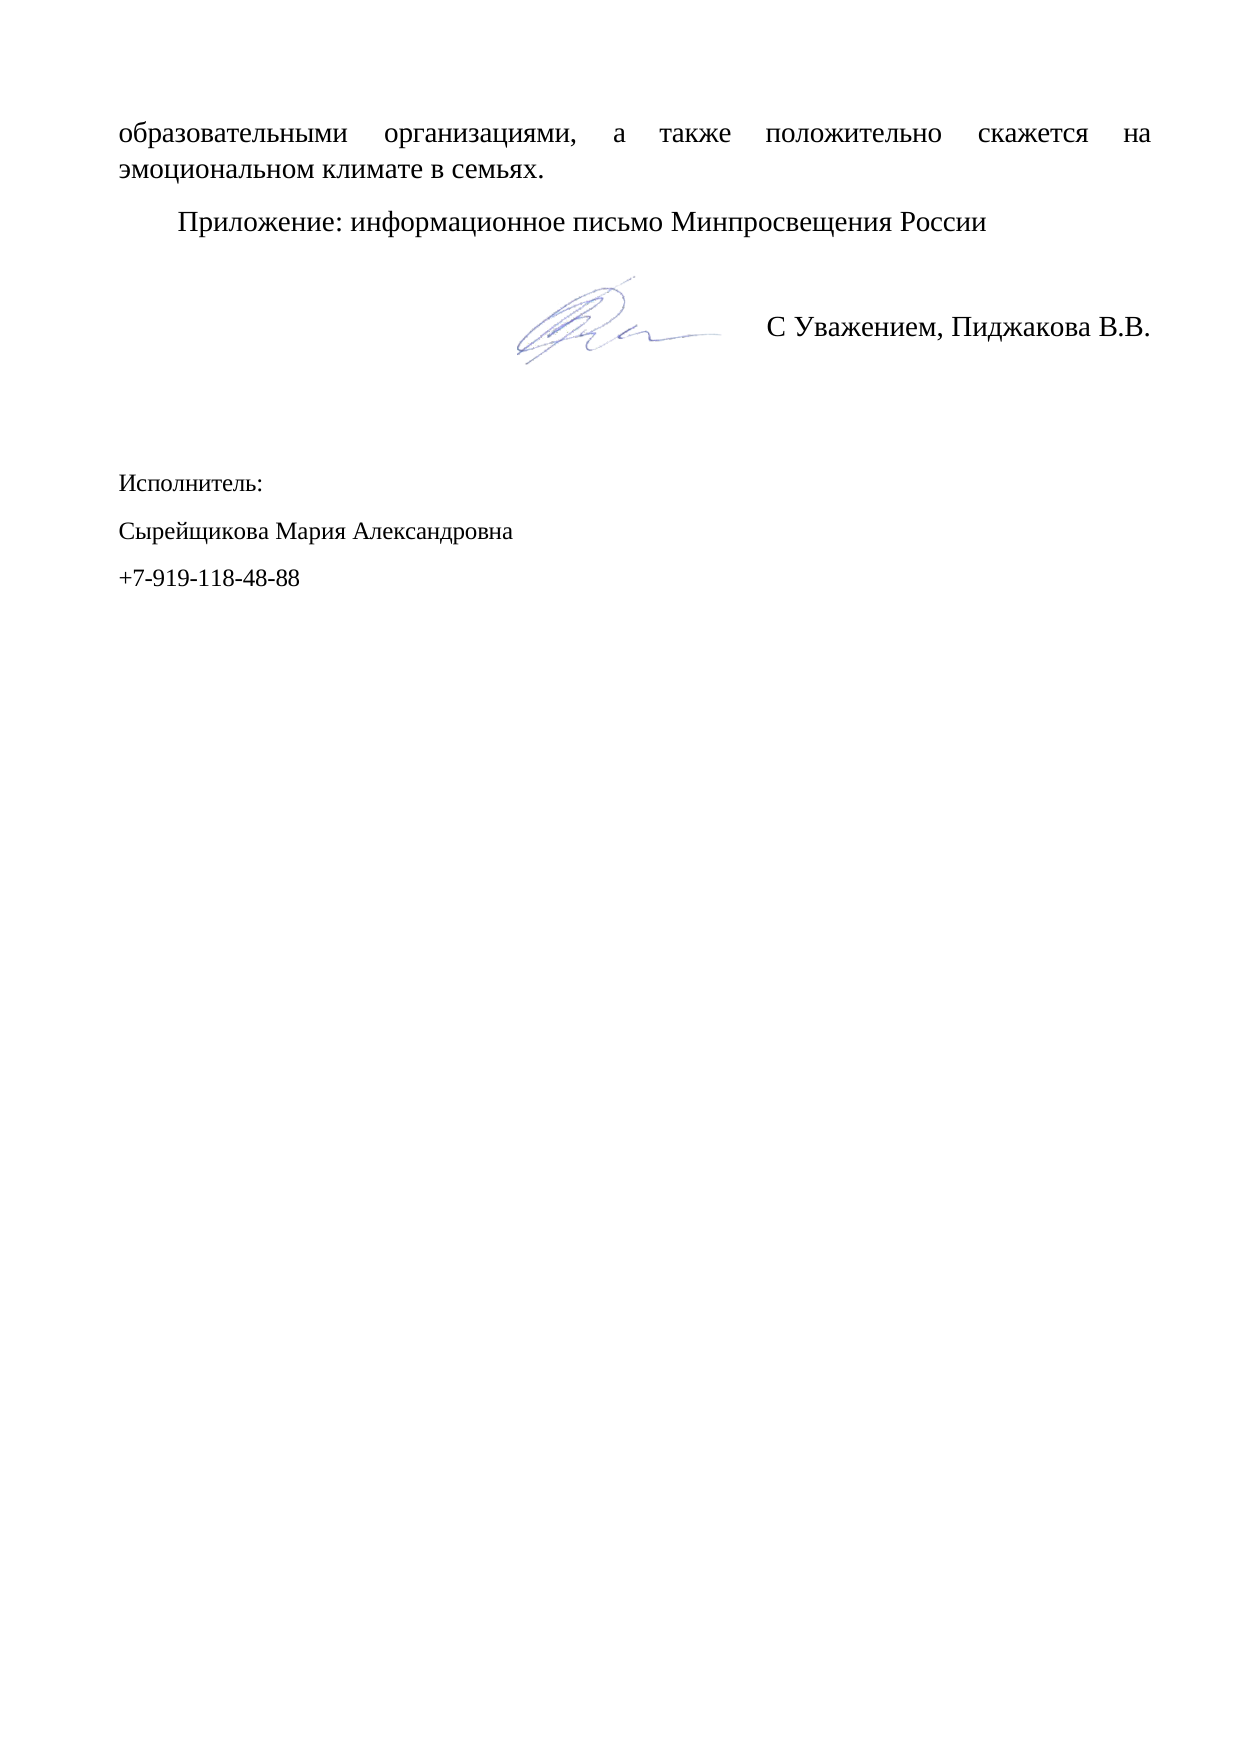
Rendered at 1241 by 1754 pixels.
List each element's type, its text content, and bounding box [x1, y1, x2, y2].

text Приложение: информационное письмо Минпросвещения России [177, 204, 1198, 237]
text С Уважением, Пиджакова В.В. [766, 309, 1198, 343]
text образовательными организациями, а также положительно скажется на эмоциональном климате в семьях. [118, 115, 1152, 184]
text Сырейщикова Мария Александровна [118, 516, 1198, 545]
text Исполнитель: [118, 468, 1198, 497]
picture [517, 275, 722, 365]
text +7-919-118-48-88 [118, 563, 1198, 592]
